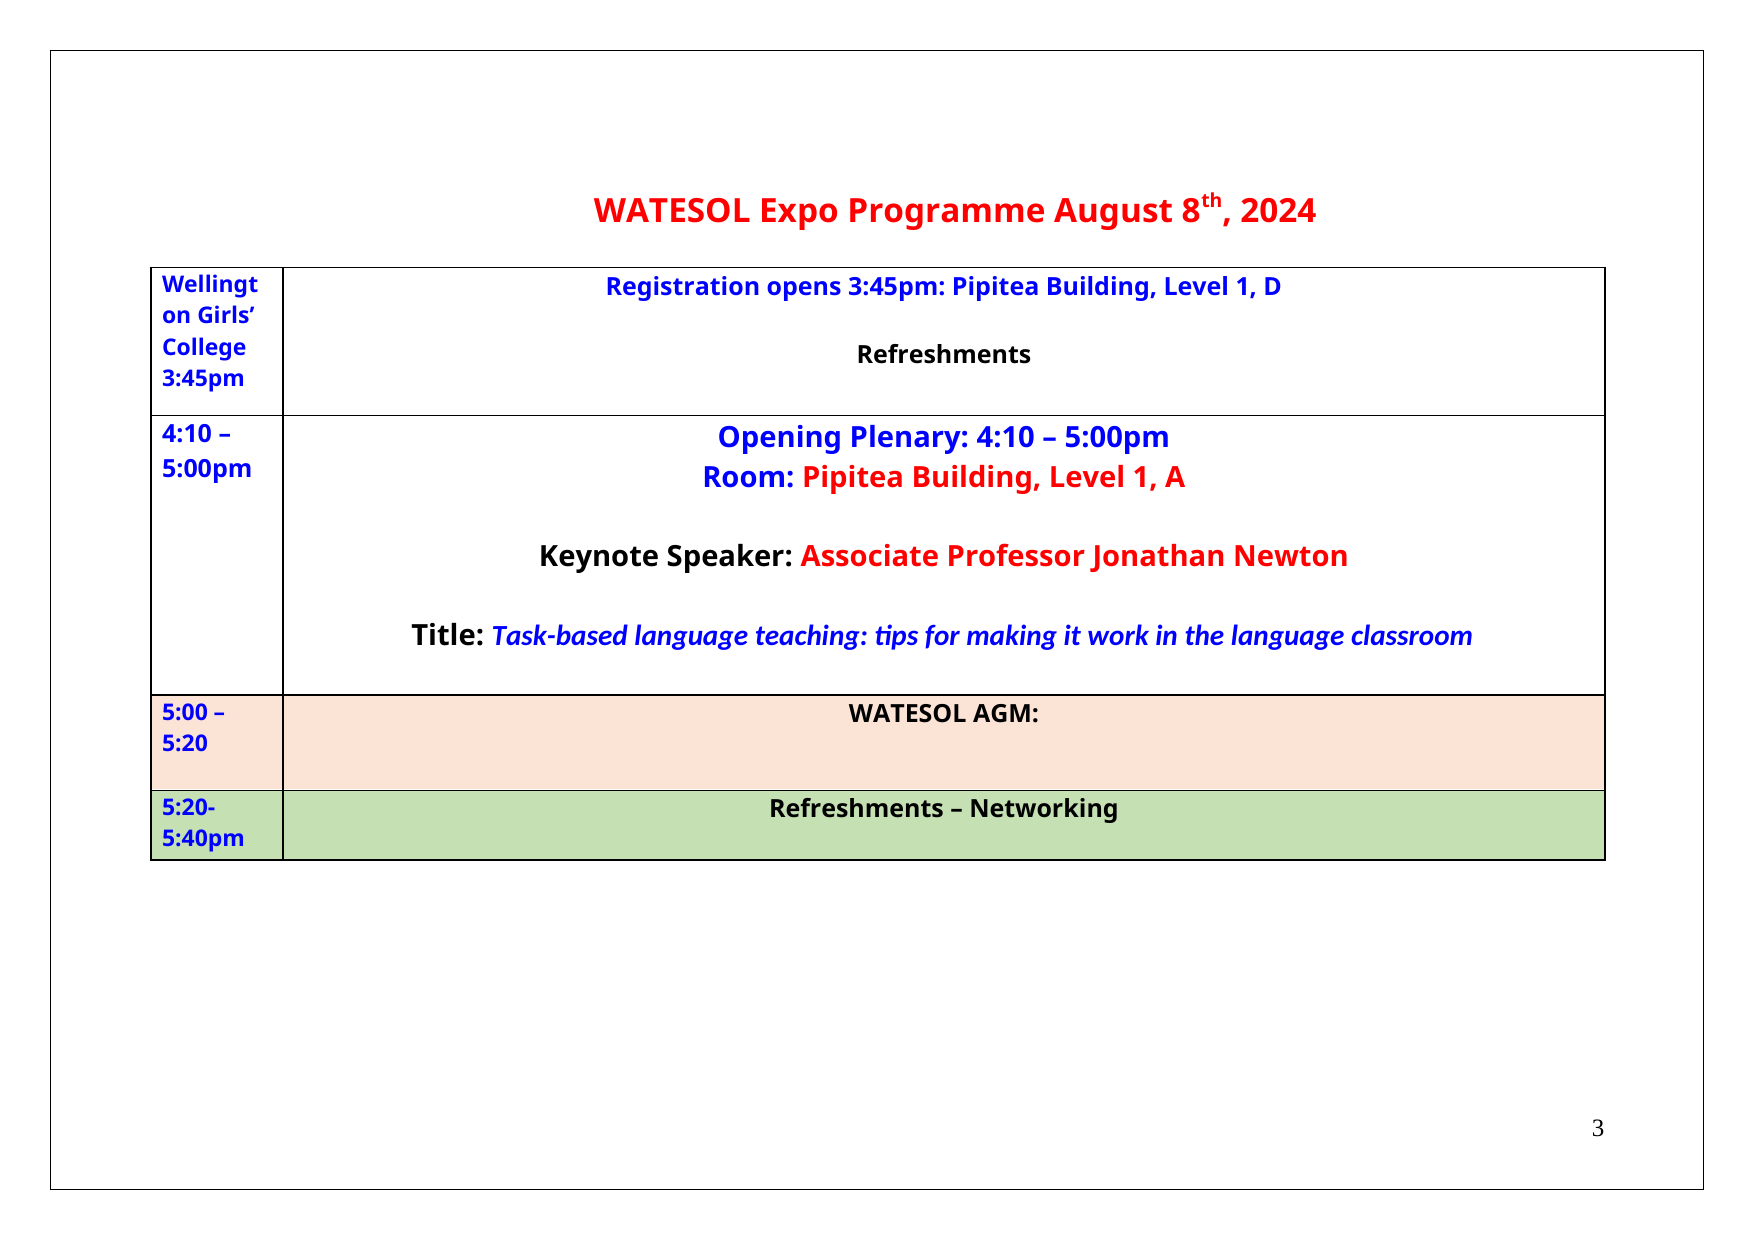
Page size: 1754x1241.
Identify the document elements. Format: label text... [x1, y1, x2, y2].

table_cell 5:20-5:40pm [152, 791, 282, 859]
table_header Registration opens 3:45pm: Pipitea Building, Level 1, D Refreshments [284, 268, 1604, 414]
table_cell WATESOL AGM: [284, 696, 1604, 789]
table_cell Opening Plenary: 4:10 – 5:00pm Room: Pipitea Building, Level 1, A Keynote Speaker: Associate Professor Jonathan Newton Title: Task-based language teaching: tips for making it work in the language classroom [284, 416, 1604, 694]
table_cell 5:00 – 5:20 [152, 696, 282, 789]
table_cell Refreshments – Networking [284, 791, 1604, 859]
table_cell 4:10 – 5:00pm [152, 416, 282, 694]
table_header Wellington Girls’ College 3:45pm [152, 268, 282, 414]
text WATESOL Expo Programme August 8th, 2024 [150, 187, 1604, 233]
